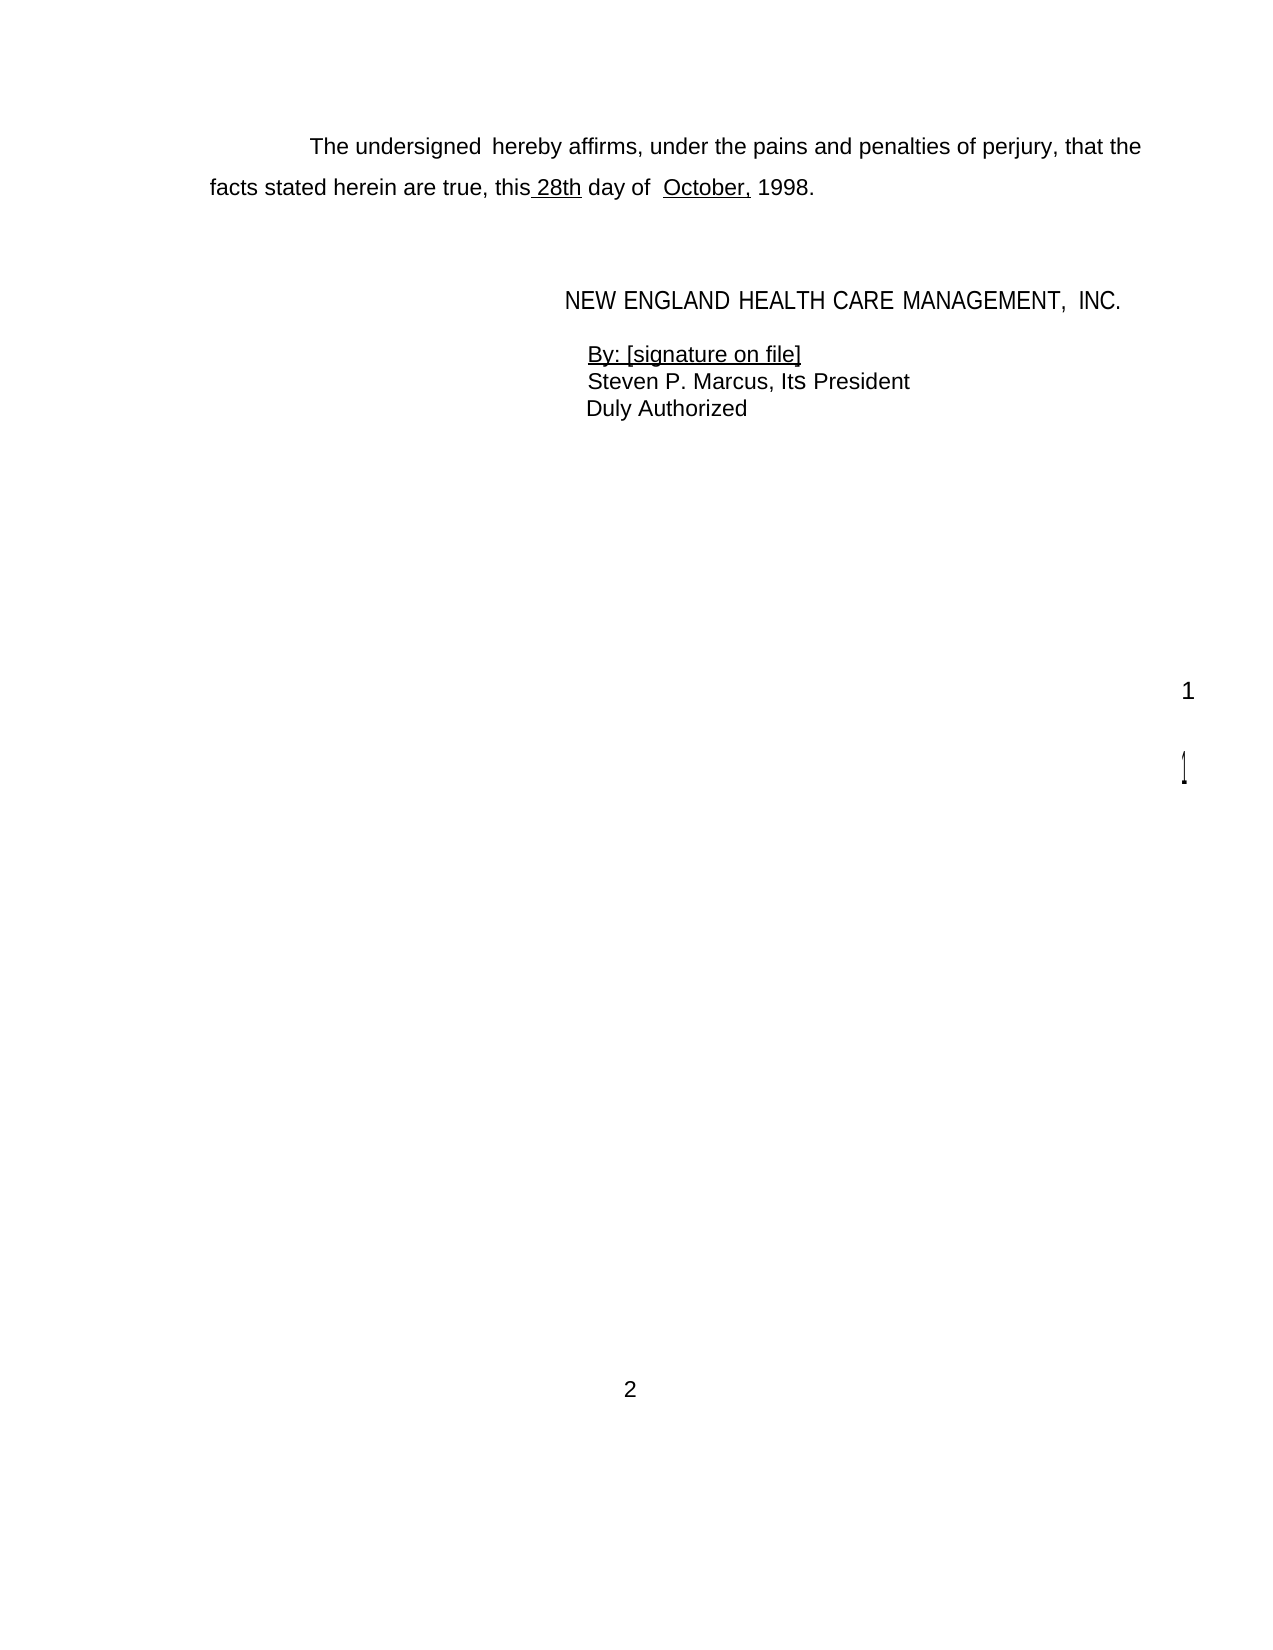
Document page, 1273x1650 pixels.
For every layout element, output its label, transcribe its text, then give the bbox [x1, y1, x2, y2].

text The undersigned hereby affirms, under the pains and penalties of perjury, that the [169, 123, 1273, 163]
subtitle 1 [1181, 676, 1273, 705]
text 2 [42, 1376, 1219, 1402]
text 1 [1181, 740, 1273, 795]
text NEW ENGLAND HEALTH CARE MANAGEMENT, INC. [564, 285, 1273, 315]
text Steven P. Marcus, Its President Duly Authorized [586, 367, 951, 421]
text By: [signature on file] [586, 342, 951, 367]
text facts stated herein are true, this 28th day of October, 1998. [209, 163, 1273, 204]
